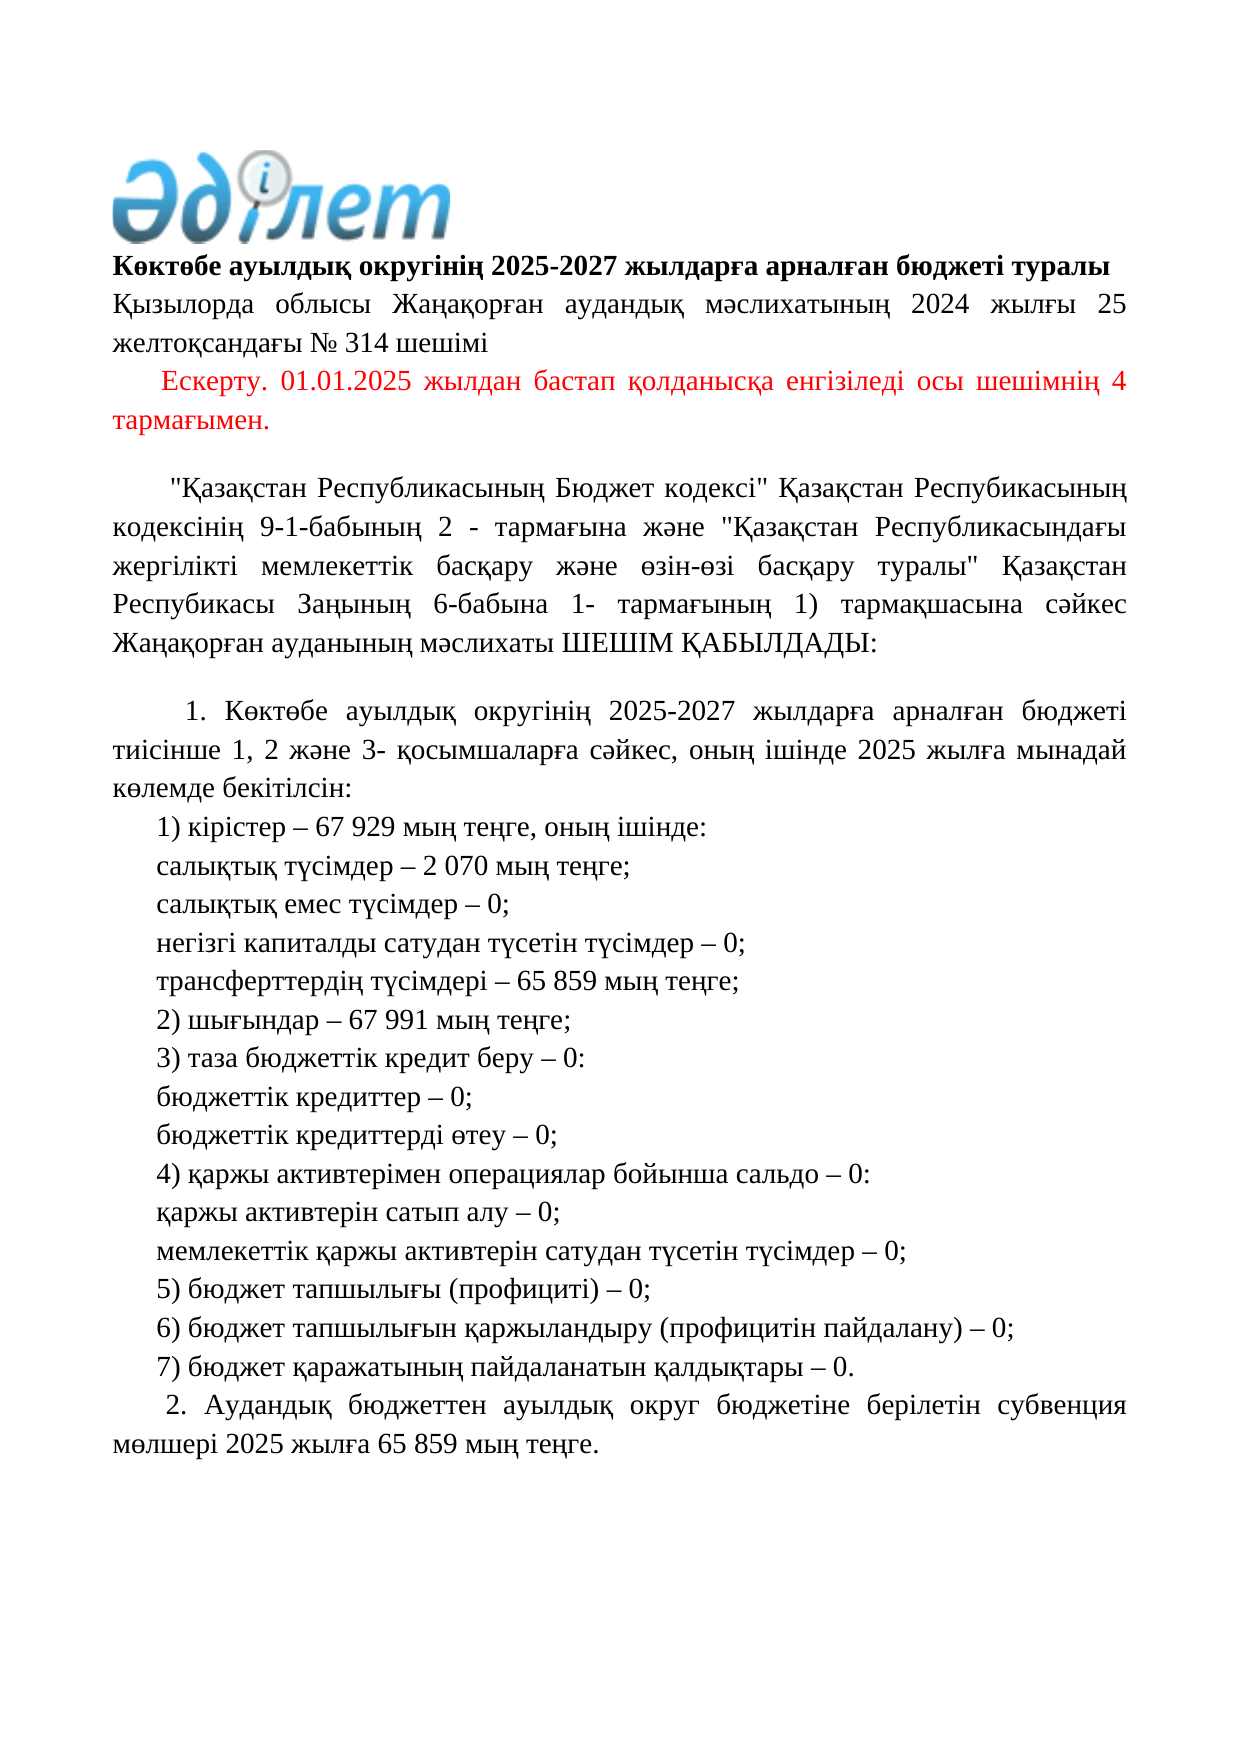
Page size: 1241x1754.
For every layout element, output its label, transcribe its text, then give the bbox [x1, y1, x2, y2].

text салықтық емес түсімдер – 0; [112, 886, 1128, 920]
text мемлекеттік қаржы активтерін сатудан түсетін түсімдер – 0; [112, 1233, 1128, 1267]
text 2. Аудандық бюджеттен ауылдық округ бюджетіне берілетін субвенция мөлшері 2025 жылға 65 859 мың теңге. [112, 1387, 1128, 1459]
text Көктөбе ауылдық округінің 2025-2027 жылдарға арналған бюджеті туралы [112, 248, 1128, 281]
text салықтық түсімдер – 2 070 мың теңге; [112, 848, 1128, 881]
text трансферттердің түсімдері – 65 859 мың теңге; [112, 963, 1128, 997]
picture [112, 150, 451, 244]
text Қызылорда облысы Жаңақорған аудандық мәслихатының 2024 жылғы 25 желтоқсандағы № 314 шешiмi [112, 286, 1128, 358]
text негізгі капиталды сатудан түсетін түсімдер – 0; [112, 925, 1128, 958]
text 2) шығындар – 67 991 мың теңге; [112, 1002, 1128, 1035]
text 7) бюджет қаражатының пайдаланатын қалдықтары – 0. [112, 1349, 1128, 1382]
text бюджеттік кредиттер – 0; [112, 1079, 1128, 1112]
text 1. Көктөбе ауылдық округінің 2025-2027 жылдарға арналған бюджеті тиісінше 1, 2 және 3- қосымшаларға сәйкес, оның ішінде 2025 жылға мынадай көлемде бекiтiлсiн: [112, 693, 1128, 804]
text 6) бюджет тапшылығын қаржыландыру (профицитін пайдалану) – 0; [112, 1310, 1128, 1344]
text 4) қаржы активтерімен операциялар бойынша сальдо – 0: [112, 1156, 1128, 1189]
text 1) кірістер – 67 929 мың теңге, оның ішінде: [112, 809, 1128, 843]
text 5) бюджет тапшылығы (профициті) – 0; [112, 1272, 1128, 1305]
text Ескерту. 01.01.2025 жылдан бастап қолданысқа енгізіледі осы шешімнің 4 тармағымен. [112, 363, 1128, 435]
text қаржы активтерін сатып алу – 0; [112, 1194, 1128, 1228]
text бюджеттік кредиттерді өтеу – 0; [112, 1117, 1128, 1151]
text 3) таза бюджеттік кредит беру – 0: [112, 1040, 1128, 1074]
text "Қазақстан Республикасының Бюджет кодексі" Қазақстан Респубикасының кодексінің 9-1-бабының 2 - тармағына және "Қазақстан Республикасындағы жергілікті мемлекеттік басқару және өзін-өзі басқару туралы" Қазақстан Респубикасы Заңының 6-бабына 1- тармағының 1) тармақшасына сәйкес Жаңақорған ауданының мәслихаты ШЕШІМ ҚАБЫЛДАДЫ: [112, 471, 1128, 658]
